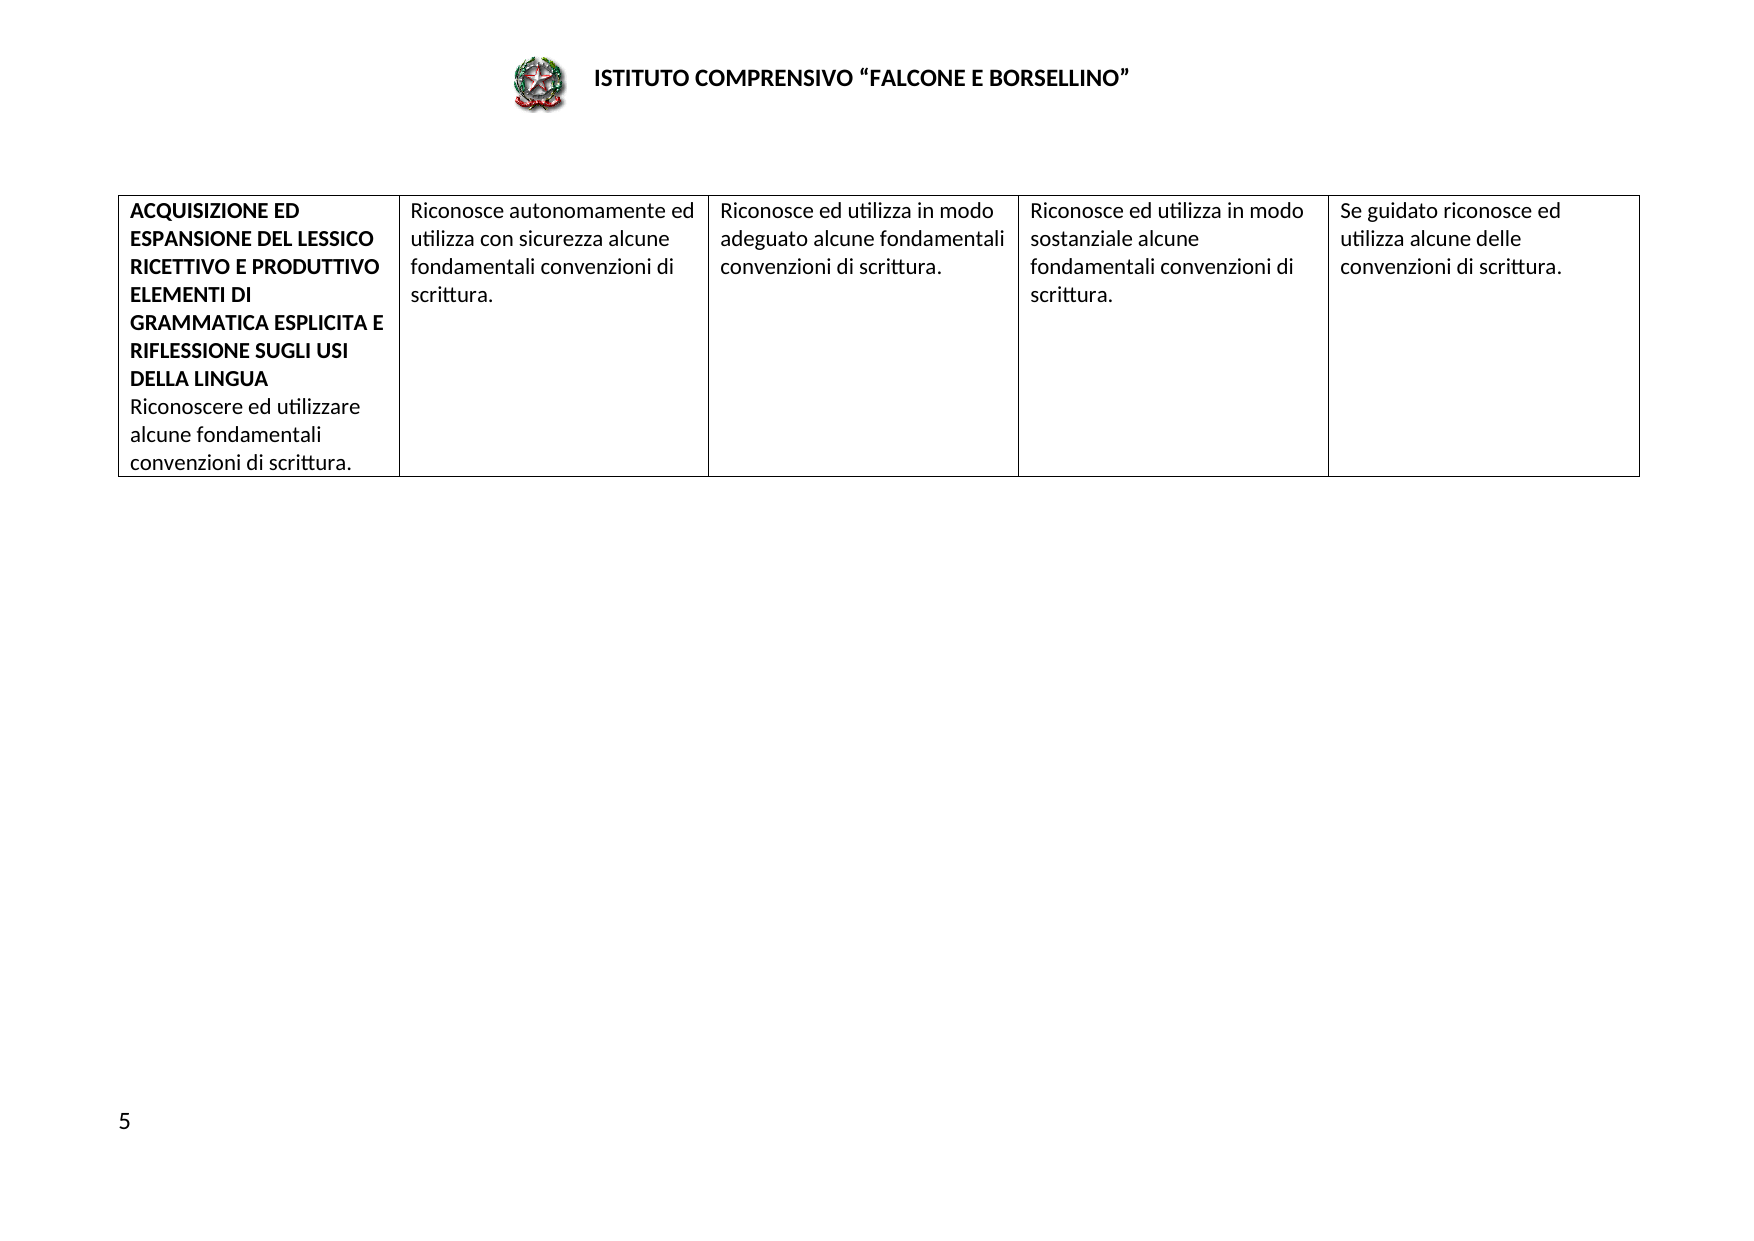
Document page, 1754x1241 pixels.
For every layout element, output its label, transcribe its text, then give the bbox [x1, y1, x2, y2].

table_header Riconosce ed utilizza in modo adeguato alcune fondamentali convenzioni di scrittura. [709, 196, 1018, 476]
table_header Riconosce ed utilizza in modo sostanziale alcune fondamentali convenzioni di scrittura. [1019, 196, 1328, 476]
table_header Se guidato riconosce ed utilizza alcune delle convenzioni di scrittura. [1329, 196, 1639, 476]
picture [509, 55, 567, 113]
table_header ACQUISIZIONE ED ESPANSIONE DEL LESSICO RICETTIVO E PRODUTTIVO ELEMENTI DI GRAMMATICA ESPLICITA E RIFLESSIONE SUGLI USI DELLA LINGUA Riconoscere ed utilizzare alcune fondamentali convenzioni di scrittura. [119, 196, 399, 476]
table_header Riconosce autonomamente ed utilizza con sicurezza alcune fondamentali convenzioni di scrittura. [400, 196, 708, 476]
